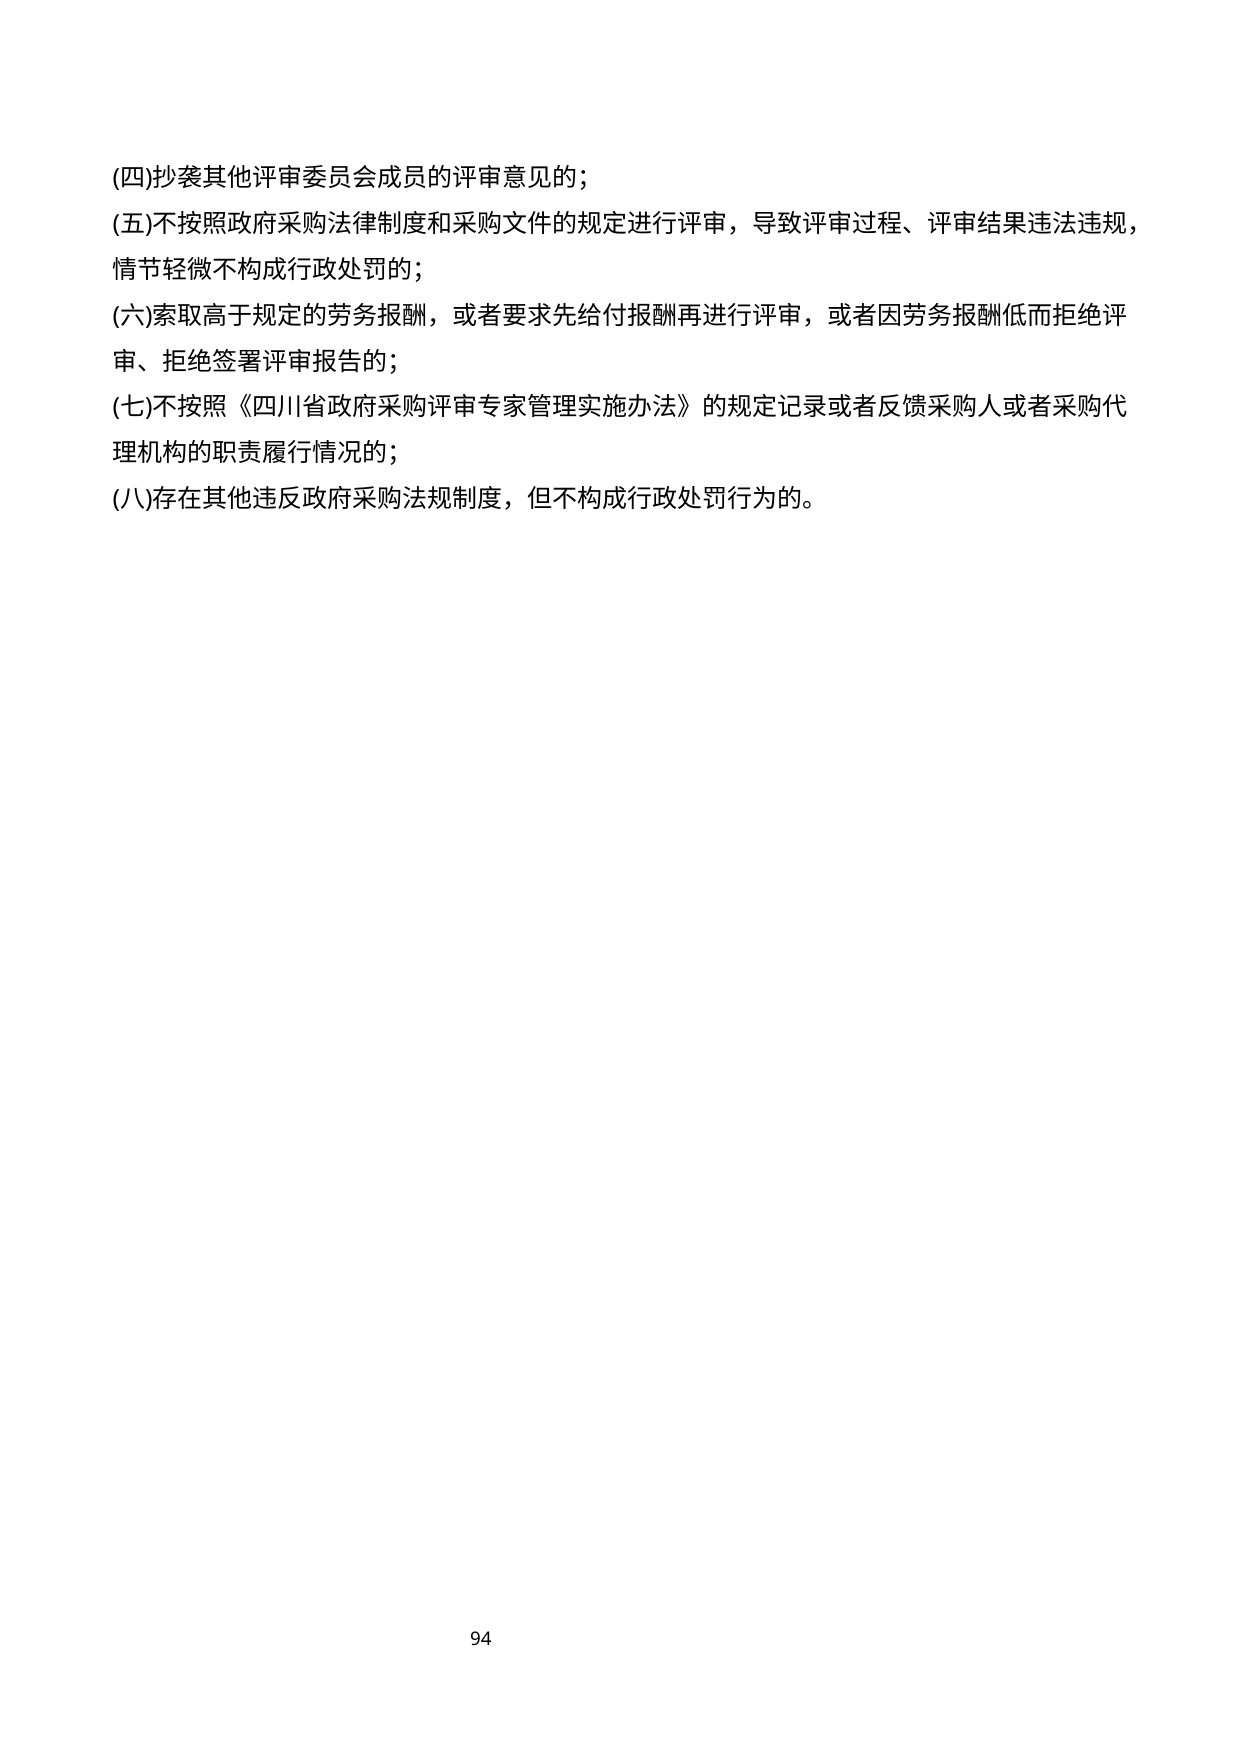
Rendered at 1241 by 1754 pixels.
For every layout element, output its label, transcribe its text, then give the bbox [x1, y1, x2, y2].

list 不按照《四川省政府采购评审专家管理实施办法》的规定记录或者反馈采购人或者采购代理机构的职责履行情况的； [112, 379, 1128, 471]
list 索取高于规定的劳务报酬，或者要求先给付报酬再进行评审，或者因劳务报酬低而拒绝评审、拒绝签署评审报告的； [112, 287, 1128, 379]
list 不按照政府采购法律制度和采购文件的规定进行评审，导致评审过程、评审结果违法违规，情节轻微不构成行政处罚的； [112, 196, 1128, 287]
list 抄袭其他评审委员会成员的评审意见的； [112, 150, 1128, 196]
list 存在其他违反政府采购法规制度，但不构成行政处罚行为的。 [112, 471, 1128, 517]
